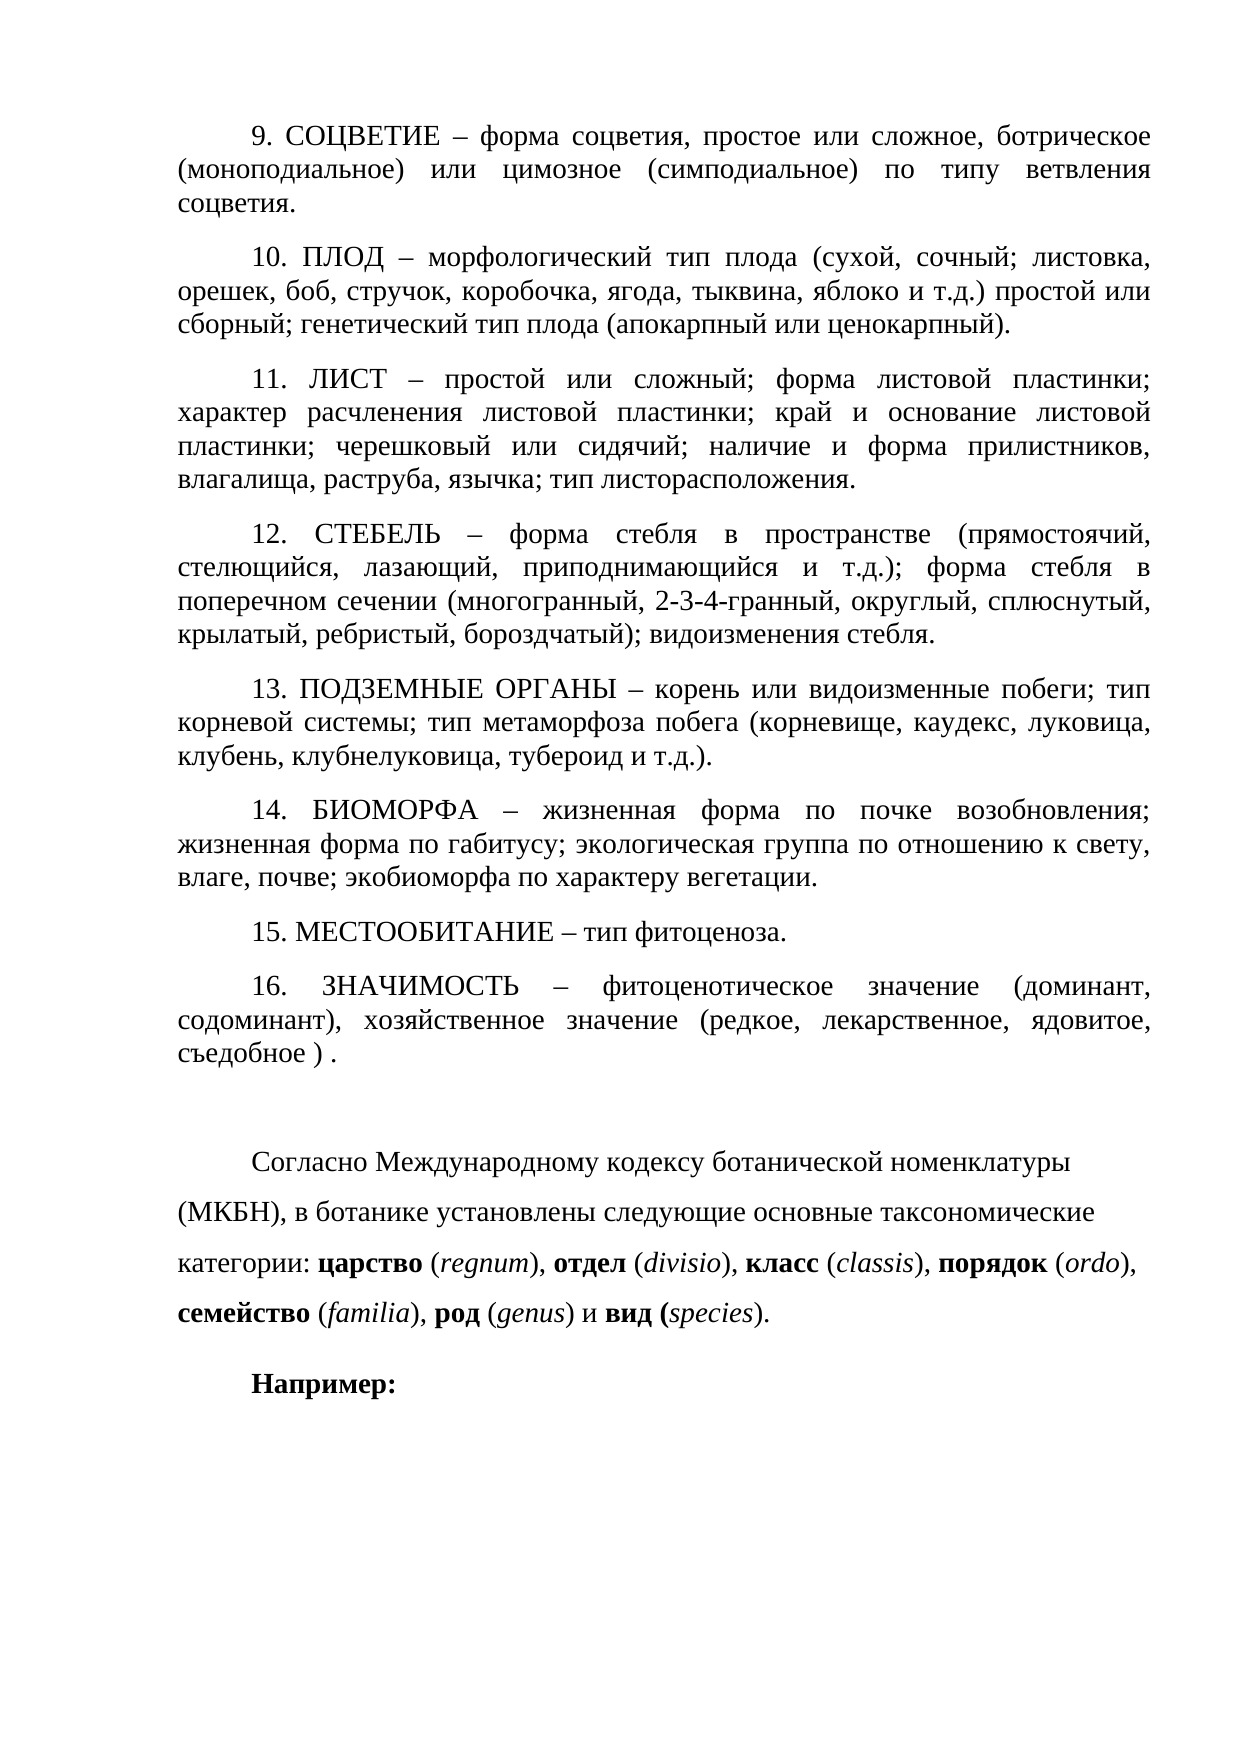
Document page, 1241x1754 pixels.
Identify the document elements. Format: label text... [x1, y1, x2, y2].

text 12. СТЕБЕЛЬ – форма стебля в пространстве (прямостоячий, стелющийся, лазающий, приподнимающийся и т.д.); форма стебля в поперечном сечении (многогранный, 2-3-4-гранный, округлый, сплюснутый, крылатый, ребристый, бороздчатый); видоизменения стебля. [177, 516, 1152, 650]
text 14. БИОМОРФА – жизненная форма по почке возобновления; жизненная форма по габитусу; экологическая группа по отношению к свету, влаге, почве; экобиоморфа по характеру вегетации. [177, 792, 1152, 893]
text 16. ЗНАЧИМОСТЬ – фитоценотическое значение (доминант, содоминант), хозяйственное значение (редкое, лекарственное, ядовитое, съедобное ) . [177, 968, 1152, 1069]
text 9. СОЦВЕТИЕ – форма соцветия, простое или сложное, ботрическое (моноподиальное) или цимозное (симподиальное) по типу ветвления соцветия. [177, 118, 1152, 219]
text семейство (familia), род (genus) и вид (species). [177, 1295, 1152, 1329]
text 11. ЛИСТ – простой или сложный; форма листовой пластинки; характер расчленения листовой пластинки; край и основание листовой пластинки; черешковый или сидячий; наличие и форма прилистников, влагалища, раструба, язычка; тип листорасположения. [177, 361, 1152, 495]
text 10. ПЛОД – морфологический тип плода (сухой, сочный; листовка, орешек, боб, стручок, коробочка, ягода, тыквина, яблоко и т.д.) простой или сборный; генетический тип плода (апокарпный или ценокарпный). [177, 239, 1152, 340]
text Например: [177, 1366, 1152, 1400]
text категории: царство (regnum), отдел (divisio), класс (classis), порядок (ordo), [177, 1245, 1152, 1278]
text (МКБН), в ботанике установлены следующие основные таксономические [177, 1194, 1152, 1228]
text 15. МЕСТООБИТАНИЕ – тип фитоценоза. [177, 914, 1152, 947]
text Согласно Международному кодексу ботанической номенклатуры [177, 1144, 1152, 1178]
text 13. ПОДЗЕМНЫЕ ОРГАНЫ – корень или видоизменные побеги; тип корневой системы; тип метаморфоза побега (корневище, каудекс, луковица, клубень, клубнелуковица, тубероид и т.д.). [177, 671, 1152, 772]
